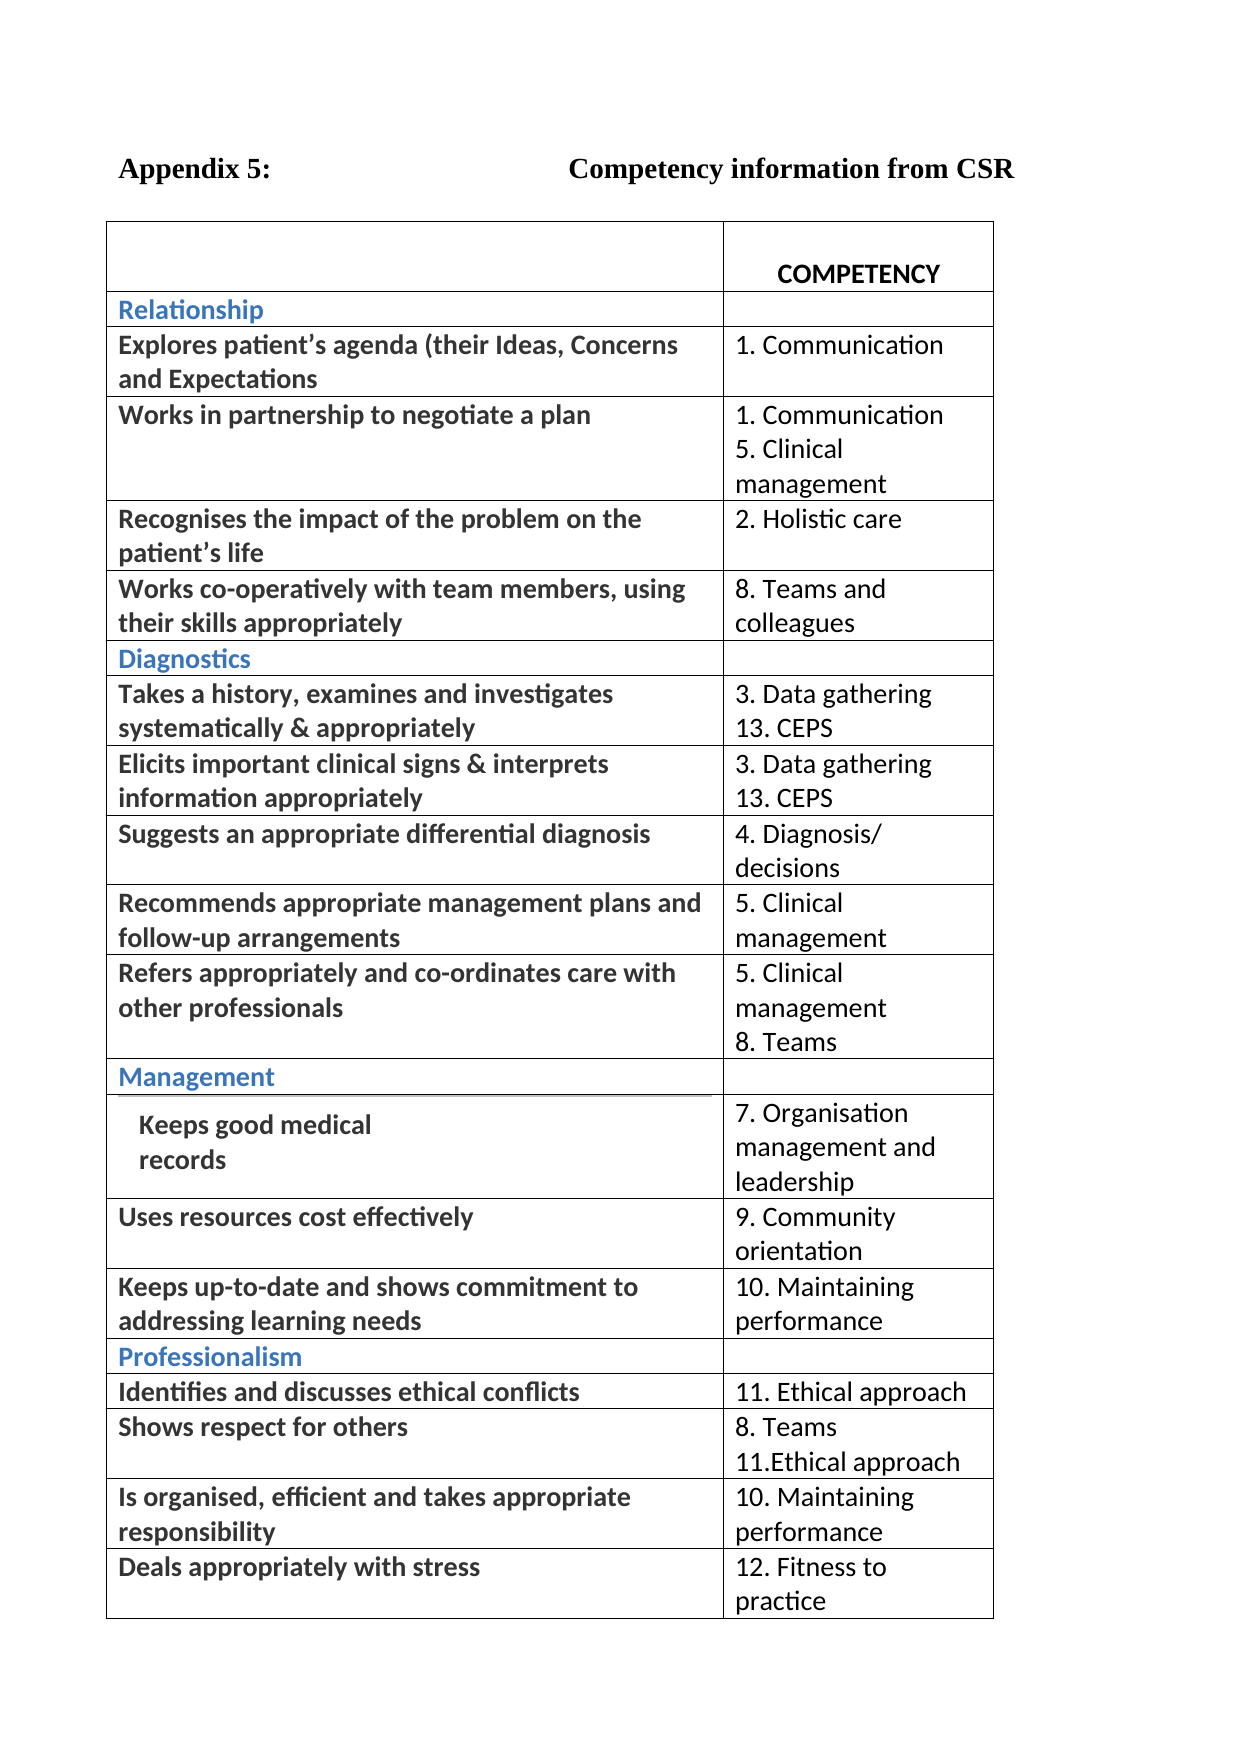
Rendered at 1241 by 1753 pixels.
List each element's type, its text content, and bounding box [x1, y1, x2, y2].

table_cell 5. Clinical management [724, 885, 993, 954]
table_cell [724, 641, 993, 675]
table_header [107, 222, 723, 291]
table_cell Refers appropriately and co-ordinates care with other professionals [107, 955, 723, 1058]
table_cell [107, 1095, 723, 1198]
table_cell Recommends appropriate management plans and follow-up arrangements [107, 885, 723, 954]
table_cell Explores patient’s agenda (their Ideas, Concerns and Expectations [107, 327, 723, 396]
table_cell 1. Communication [724, 327, 993, 396]
text Appendix 5: Competency information from CSR [118, 152, 1122, 185]
table_cell Works in partnership to negotiate a plan [107, 397, 723, 500]
table_header COMPETENCY [724, 222, 993, 291]
table_cell 2. Holistic care [724, 501, 993, 570]
table_cell Deals appropriately with stress [107, 1549, 723, 1618]
table_cell Uses resources cost effectively [107, 1199, 723, 1268]
table_cell [724, 292, 993, 326]
table_cell 8. Teams 11.Ethical approach [724, 1409, 993, 1478]
table_cell 9. Community orientation [724, 1199, 993, 1268]
table_cell Recognises the impact of the problem on the patient’s life [107, 501, 723, 570]
table_cell Keeps up-to-date and shows commitment to addressing learning needs [107, 1269, 723, 1337]
table_cell [724, 1059, 993, 1094]
table_cell 11. Ethical approach [724, 1374, 993, 1408]
table_cell 10. Maintaining performance [724, 1269, 993, 1337]
table_cell Relationship [107, 292, 723, 326]
table_cell 3. Data gathering 13. CEPS [724, 746, 993, 814]
table_cell [724, 1339, 993, 1373]
table_cell 7. Organisation management and leadership [724, 1095, 993, 1198]
table_cell Management [107, 1059, 723, 1094]
table_cell 4. Diagnosis/ decisions [724, 816, 993, 884]
table_cell 10. Maintaining performance [724, 1479, 993, 1548]
table_cell Professionalism [107, 1339, 723, 1373]
table_cell Works co-operatively with team members, using their skills appropriately [107, 571, 723, 639]
table_cell Elicits important clinical signs & interprets information appropriately [107, 746, 723, 814]
table_cell Suggests an appropriate differential diagnosis [107, 816, 723, 884]
table_cell 8. Teams and colleagues [724, 571, 993, 639]
table_cell Shows respect for others [107, 1409, 723, 1478]
table_cell 3. Data gathering 13. CEPS [724, 676, 993, 745]
table_cell Identifies and discusses ethical conflicts [107, 1374, 723, 1408]
table_cell 1. Communication 5. Clinical management [724, 397, 993, 500]
table_cell 5. Clinical management 8. Teams [724, 955, 993, 1058]
table_cell Takes a history, examines and investigates systematically & appropriately [107, 676, 723, 745]
table_cell 12. Fitness to practice [724, 1549, 993, 1618]
table_cell Diagnostics [107, 641, 723, 675]
table_cell Is organised, efficient and takes appropriate responsibility [107, 1479, 723, 1548]
